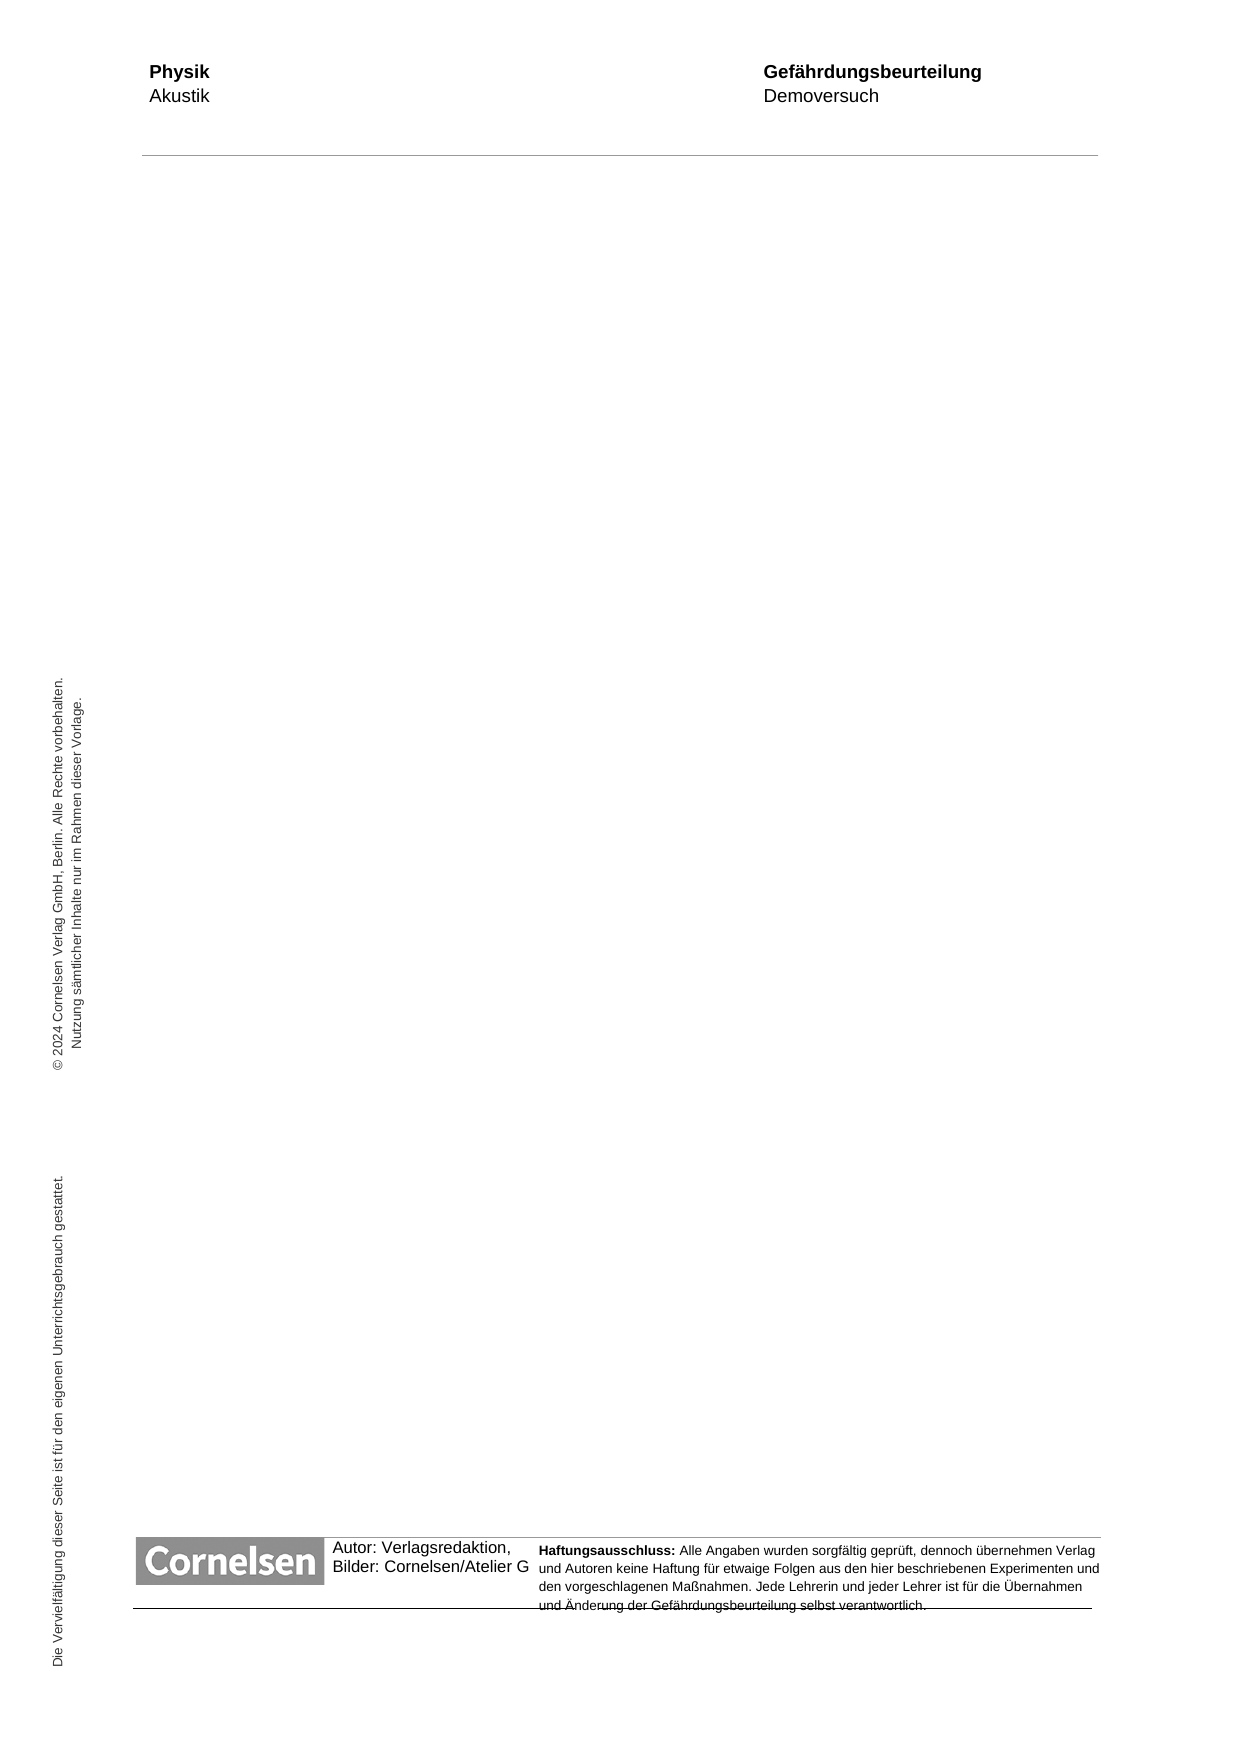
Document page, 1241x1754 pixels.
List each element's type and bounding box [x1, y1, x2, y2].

picture [135, 1537, 325, 1585]
